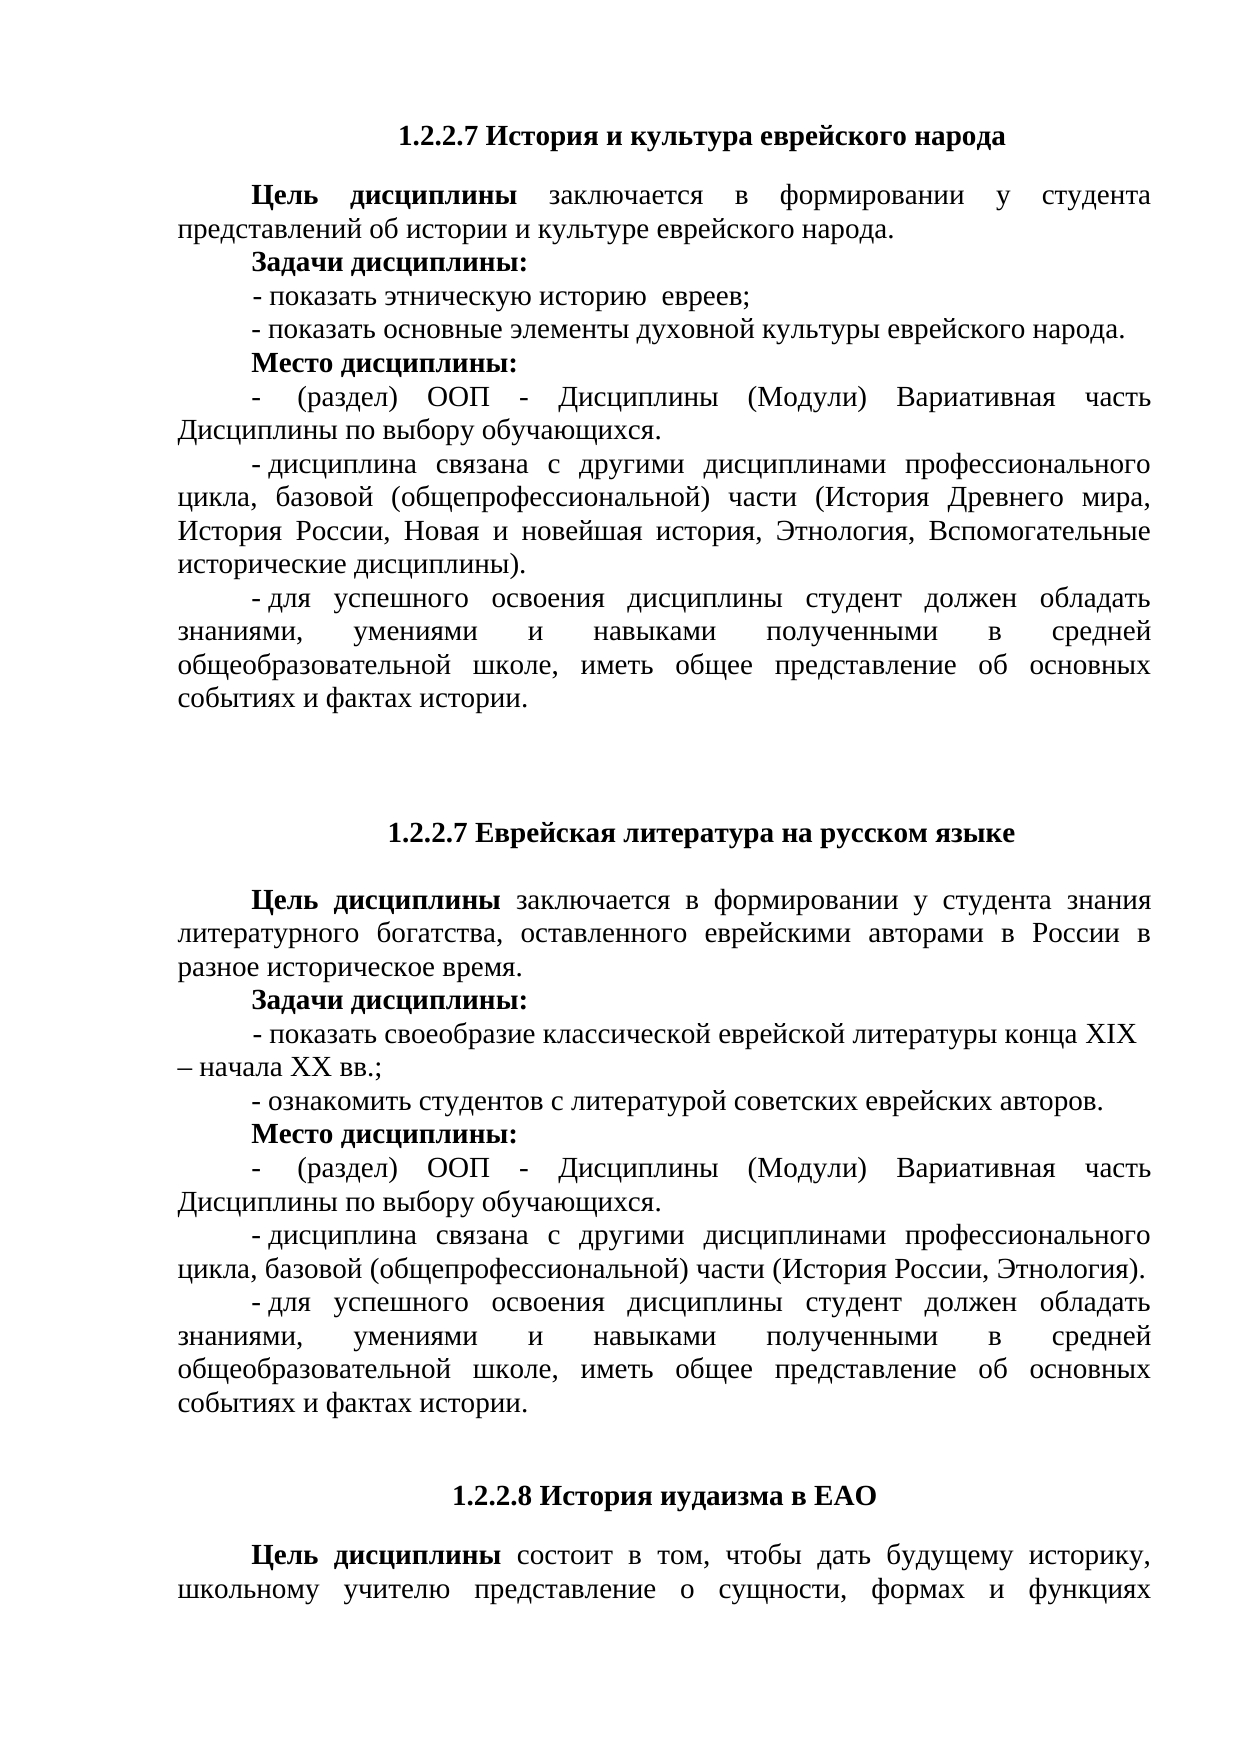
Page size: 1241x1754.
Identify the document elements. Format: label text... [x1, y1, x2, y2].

text Задачи дисциплины: [177, 982, 1152, 1016]
text - показать основные элементы духовной культуры еврейского народа. [177, 312, 1152, 345]
text - ознакомить студентов с литературой советских еврейских авторов. [177, 1083, 1152, 1117]
text 1.2.2.7 История и культура еврейского народа [177, 118, 1152, 152]
text - показать своеобразие классической еврейской литературы конца XIX – начала XX вв.; [177, 1016, 1152, 1083]
text - (раздел) ООП - Дисциплины (Модули) Вариативная часть Дисциплины по выбору обучающихся. [177, 1150, 1152, 1217]
text - дисциплина связана с другими дисциплинами профессионального цикла, базовой (общепрофессиональной) части (История Древнего мира, История России, Новая и новейшая история, Этнология, Вспомогательные исторические дисциплины). [177, 446, 1152, 580]
text - для успешного освоения дисциплины студент должен обладать знаниями, умениями и навыками полученными в средней общеобразовательной школе, иметь общее представление об основных событиях и фактах истории. [177, 1284, 1152, 1418]
text - (раздел) ООП - Дисциплины (Модули) Вариативная часть Дисциплины по выбору обучающихся. [177, 379, 1152, 446]
text Цель дисциплины заключается в формировании у студента знания литературного богатства, оставленного еврейскими авторами в России в разное историческое время. [177, 882, 1152, 982]
text 1.2.2.7 Еврейская литература на русском языке [177, 815, 1152, 848]
text - для успешного освоения дисциплины студент должен обладать знаниями, умениями и навыками полученными в средней общеобразовательной школе, иметь общее представление об основных событиях и фактах истории. [177, 580, 1152, 714]
text - показать этническую историю евреев; [177, 278, 1152, 312]
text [177, 1537, 1152, 1604]
text 1.2.2.8 История иудаизма в ЕАО [177, 1478, 1152, 1511]
text Цель дисциплины заключается в формировании у студента представлений об истории и культуре еврейского народа. [177, 177, 1152, 244]
text - дисциплина связана с другими дисциплинами профессионального цикла, базовой (общепрофессиональной) части (История России, Этнология). [177, 1217, 1152, 1284]
text Место дисциплины: [177, 345, 1152, 379]
text Место дисциплины: [177, 1117, 1152, 1150]
text Задачи дисциплины: [177, 244, 1152, 278]
